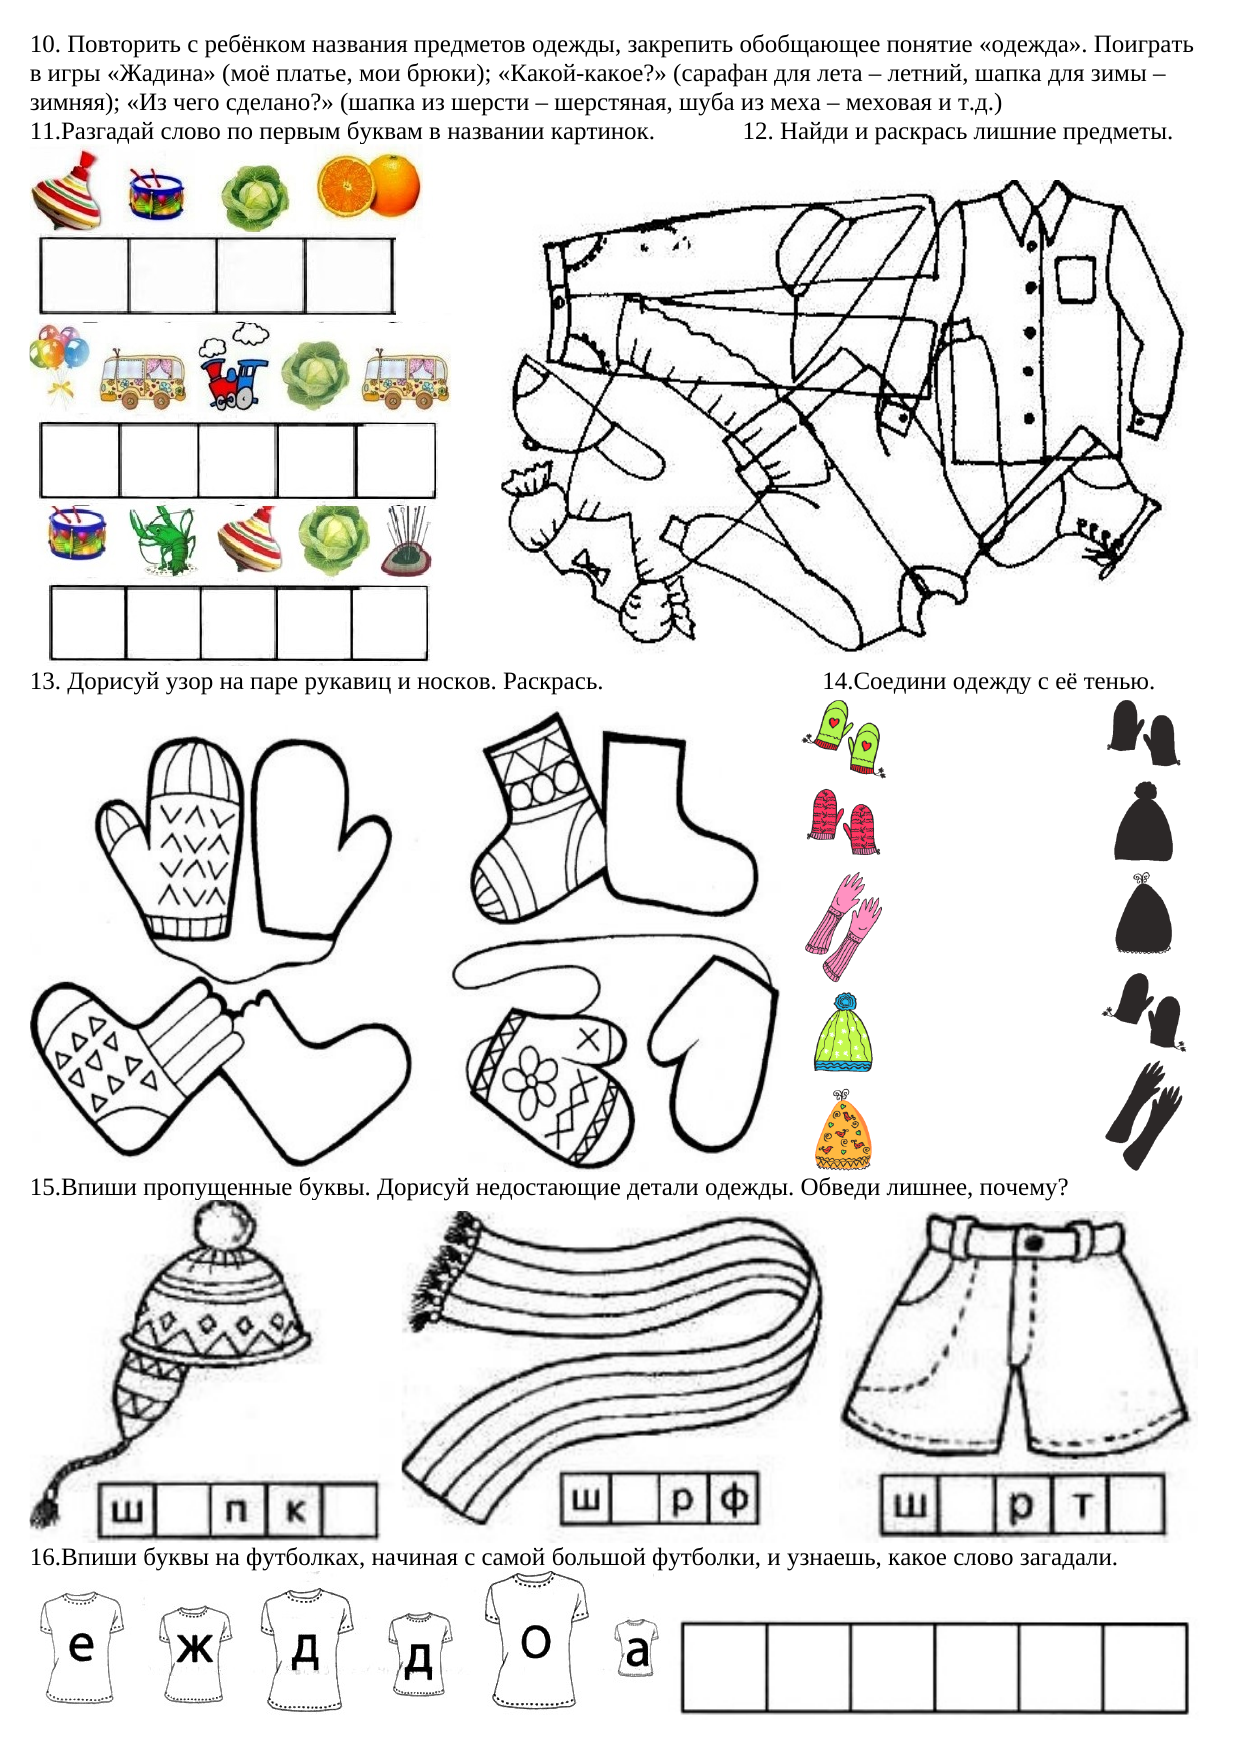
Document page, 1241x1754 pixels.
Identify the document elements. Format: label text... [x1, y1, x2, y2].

picture [29, 706, 781, 1172]
picture [401, 1211, 827, 1543]
text 15.Впиши пропущенные буквы. Дорисуй недостающие детали одежды. Обведи лишнее, почему? [29, 1172, 1211, 1200]
picture [839, 1211, 1198, 1543]
text 16.Впиши буквы на футболках, начиная с самой большой футболки, и узнаешь, какое слово загадали. [29, 1542, 1211, 1571]
text 13. Дорисуй узор на паре рукавиц и носков. Раскрась. 14.Соедини одежду с её тенью. [29, 666, 1211, 694]
picture [29, 1571, 1203, 1720]
text 11.Разгадай слово по первым буквам в названии картинок. 12. Найди и раскрась лишние предметы. [29, 116, 1211, 144]
picture [799, 694, 1189, 1172]
picture [501, 180, 1188, 666]
text 10. Повторить с ребёнком названия предметов одежды, закрепить обобщающее понятие «одежда». Поиграть в игры «Жадина» (моё платье, мои брюки); «Какой-какое?» (сарафан для лета – летний, шапка для зимы – зимняя); «Из чего сделано?» (шапка из шерсти – шерстяная, шуба из меха – меховая и т.д.) [29, 29, 1211, 116]
picture [29, 144, 452, 666]
picture [29, 1200, 396, 1543]
